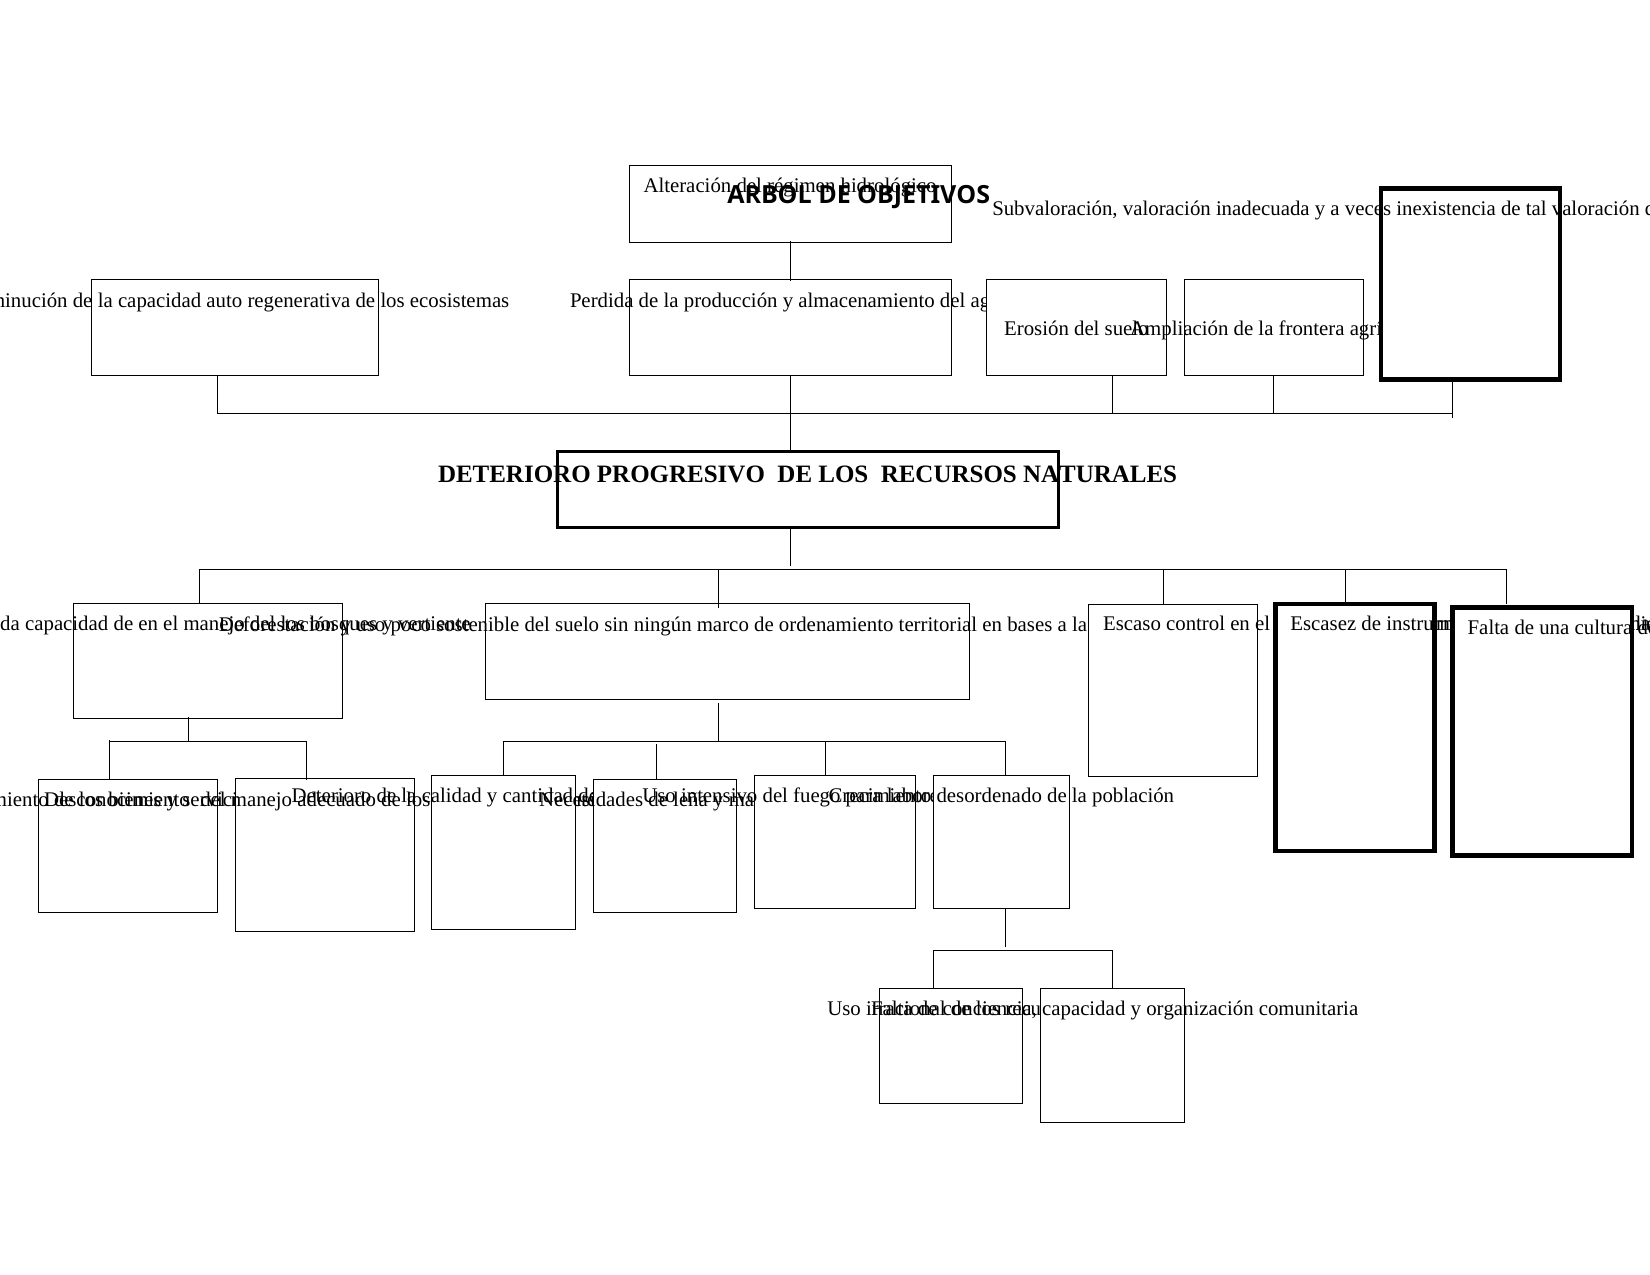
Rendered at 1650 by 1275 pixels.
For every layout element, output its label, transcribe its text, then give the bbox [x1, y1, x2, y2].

text ARBOL DE OBJETIVOS [244, 177, 1473, 211]
